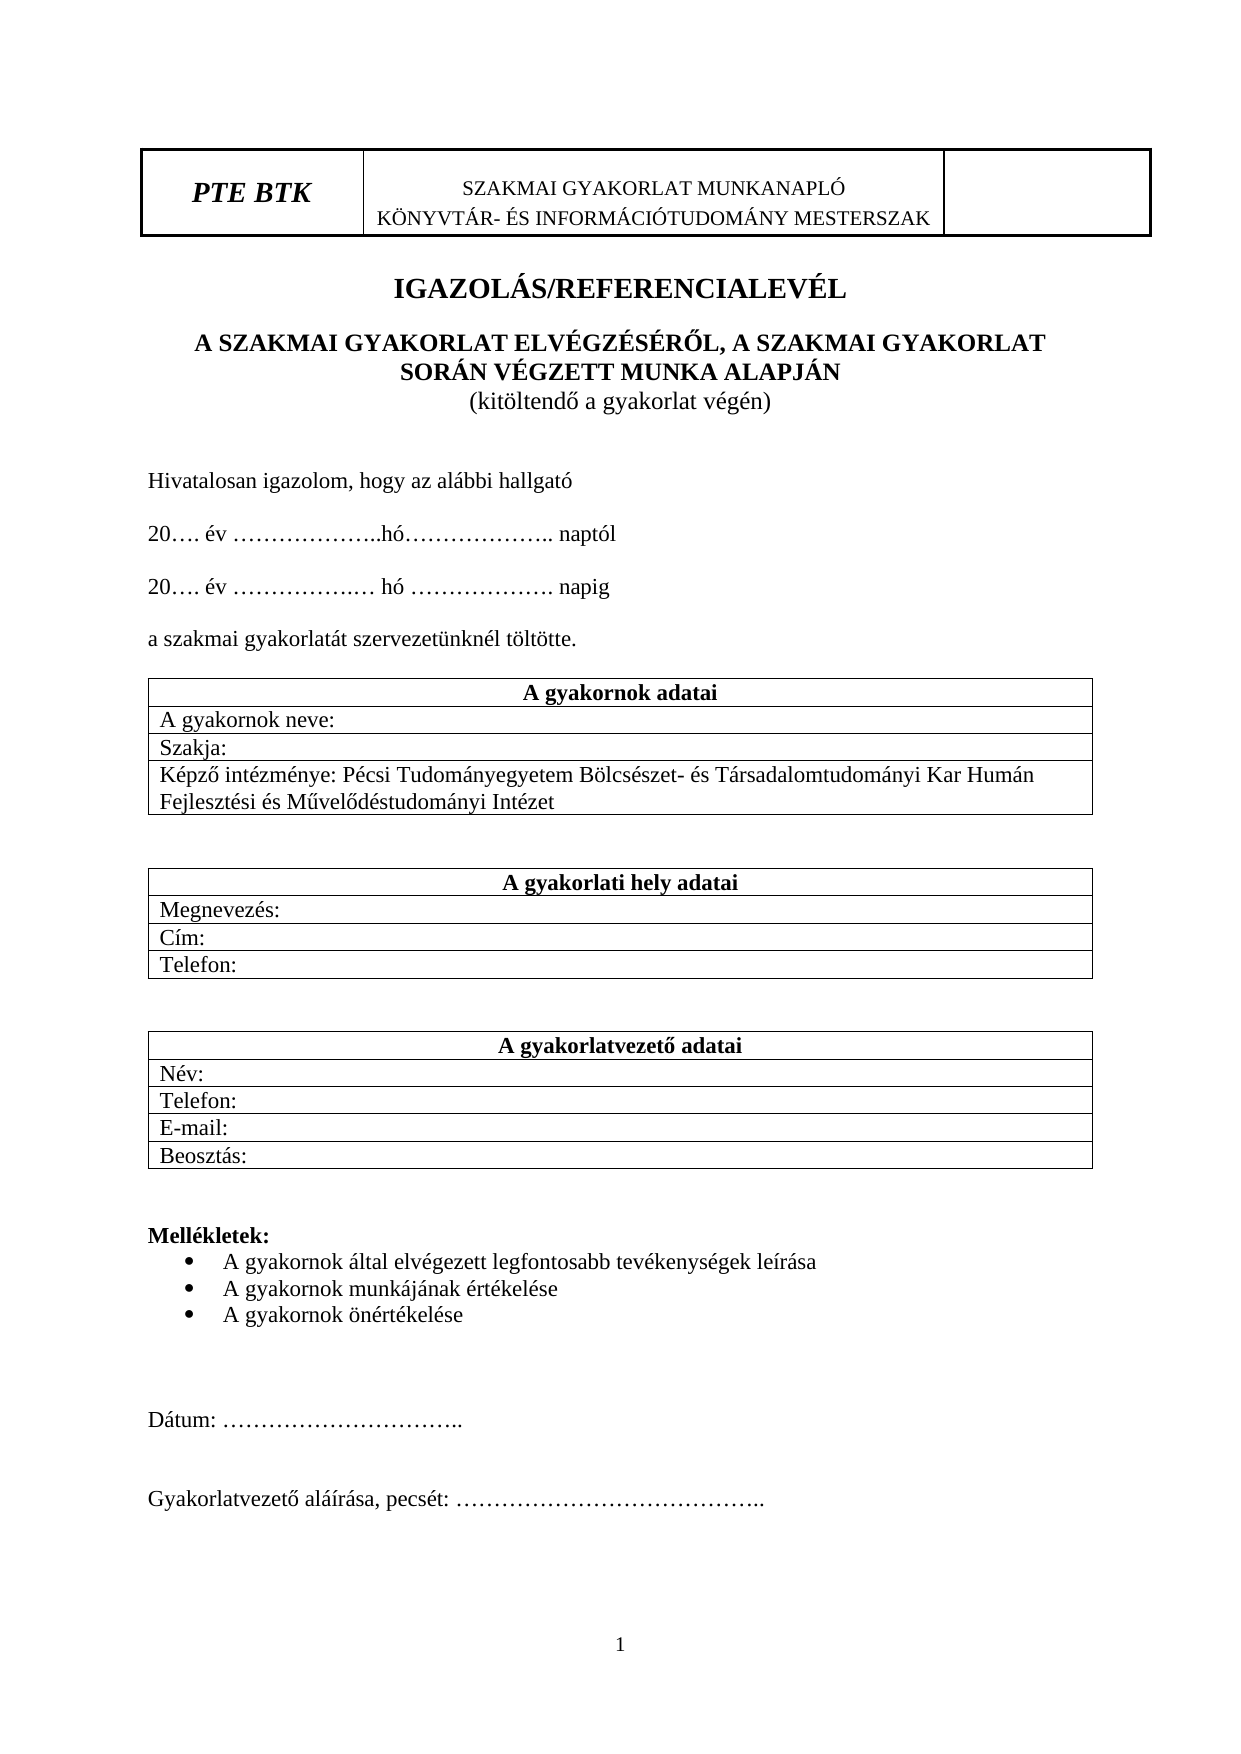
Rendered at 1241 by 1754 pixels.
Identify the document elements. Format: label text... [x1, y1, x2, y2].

text Gyakorlatvezető aláírása, pecsét: ………………………………….. [148, 1485, 1093, 1512]
text Hivatalosan igazolom, hogy az alábbi hallgató [148, 467, 1093, 494]
table_header PTE BTK [143, 151, 363, 234]
table_cell Képző intézménye: Pécsi Tudományegyetem Bölcsészet- és Társadalomtudományi Kar Humán Fejlesztési és Művelődéstudományi Intézet [149, 761, 1092, 814]
table_header A gyakornok adatai [149, 679, 1092, 706]
table_cell Telefon: [149, 1087, 1092, 1113]
table_cell A gyakornok neve: [149, 707, 1092, 733]
list A gyakornok önértékelése [185, 1301, 1093, 1327]
text a szakmai gyakorlatát szervezetünknél töltötte. [148, 625, 1093, 652]
text Dátum: ………………………….. [148, 1406, 1093, 1433]
table_cell E-mail: [149, 1114, 1092, 1141]
table_cell Cím: [149, 924, 1092, 950]
list A gyakornok munkájának értékelése [185, 1274, 1093, 1301]
text A SZAKMAI GYAKORLAT ELVÉGZÉSÉRŐL, A SZAKMAI GYAKORLAT SORÁN VÉGZETT MUNKA ALAPJÁN [148, 328, 1093, 386]
text IGAZOLÁS/REFERENCIALEVÉL [148, 271, 1093, 304]
table_cell Telefon: [149, 951, 1092, 977]
table_header [945, 151, 1149, 234]
text 20…. év ………………..hó……………….. naptól [148, 520, 1093, 546]
table_cell Beosztás: [149, 1142, 1092, 1168]
text (kitöltendő a gyakorlat végén) [148, 386, 1093, 414]
table_cell Megnevezés: [149, 896, 1092, 923]
table_header A gyakorlatvezető adatai [149, 1032, 1092, 1058]
text 20…. év …………….… hó ………………. napig [148, 573, 1093, 599]
table_header SZAKMAI GYAKORLAT MUNKANAPLÓ KÖNYVTÁR- ÉS INFORMÁCIÓTUDOMÁNY MESTERSZAK [364, 151, 943, 234]
list A gyakornok által elvégezett legfontosabb tevékenységek leírása [185, 1248, 1093, 1274]
table_cell Név: [149, 1060, 1092, 1086]
table_header A gyakorlati hely adatai [149, 869, 1092, 895]
table_cell Szakja: [149, 734, 1092, 760]
text Mellékletek: [148, 1222, 1093, 1248]
